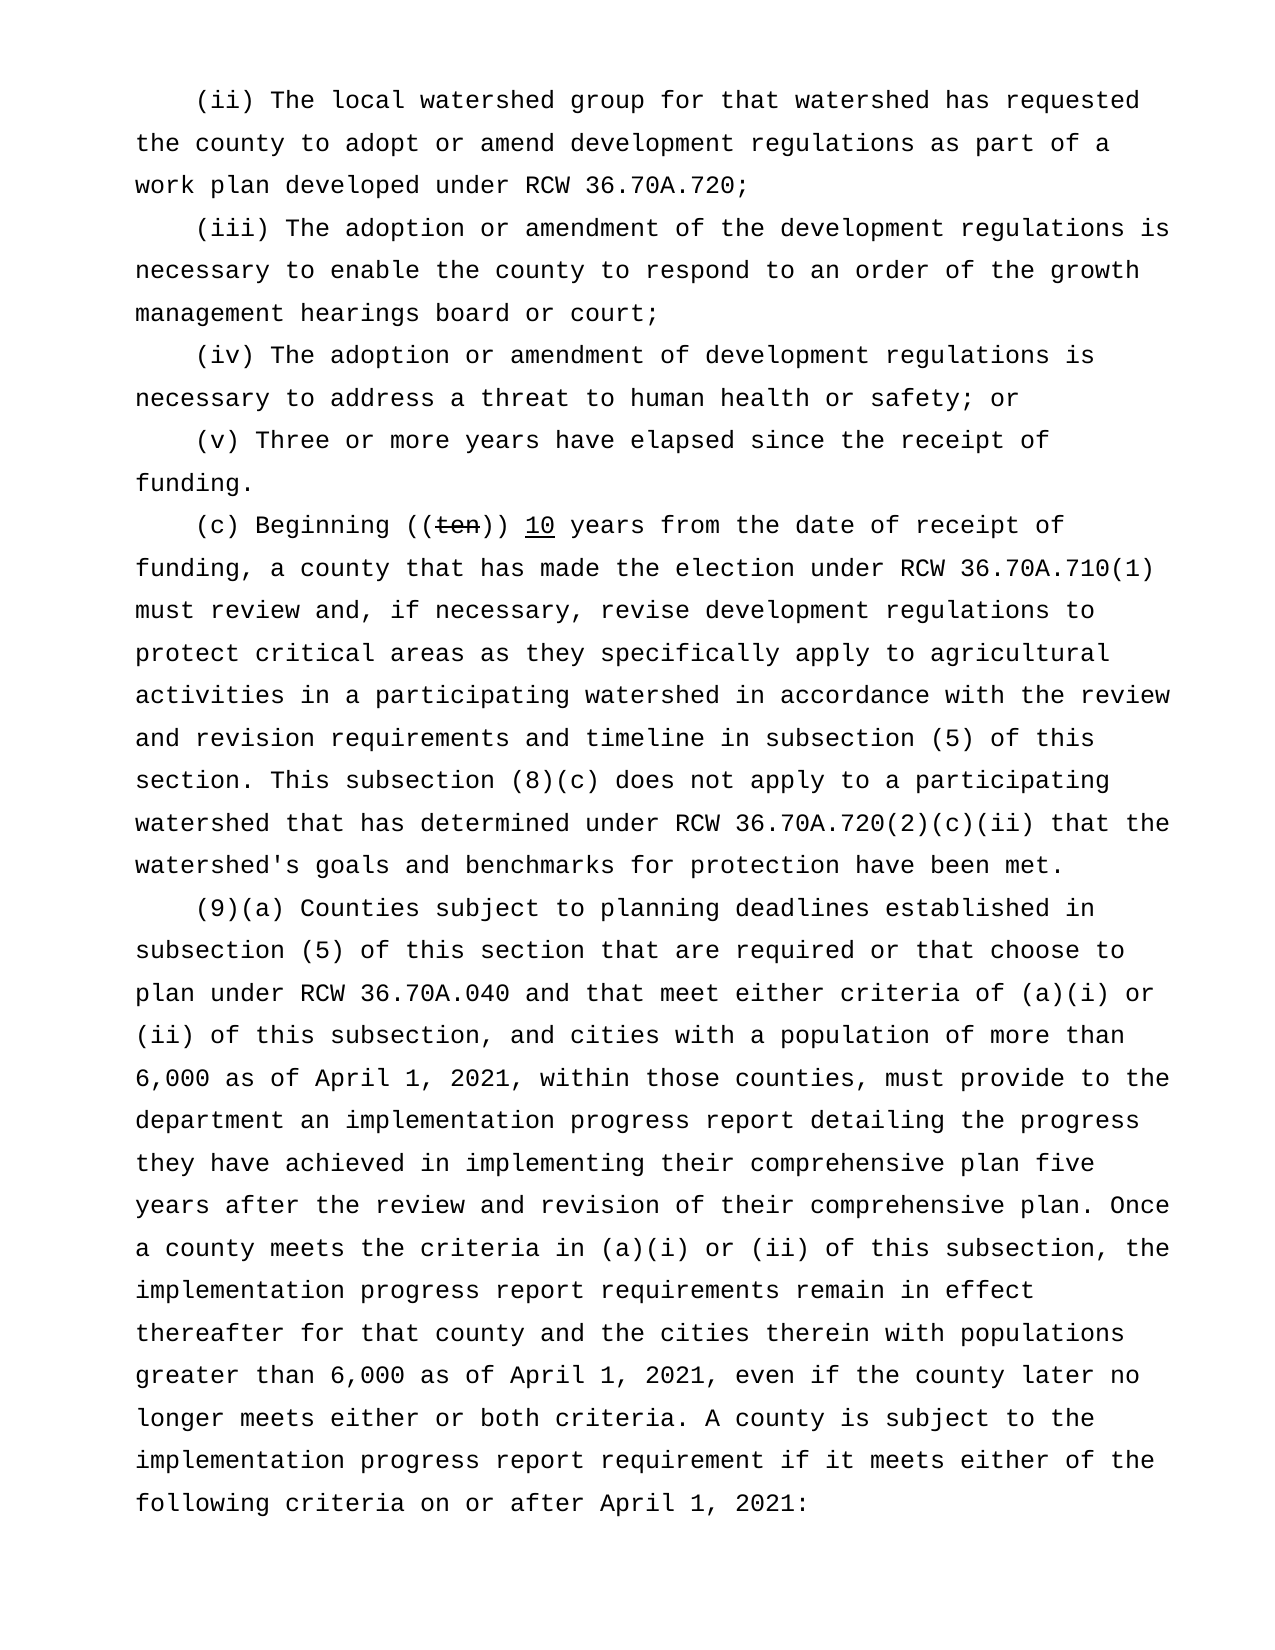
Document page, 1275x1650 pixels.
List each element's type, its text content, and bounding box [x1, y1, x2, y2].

text (c) Beginning ((ten)) 10 years from the date of receipt of funding, a county that has made the election under RCW 36.70A.710(1) must review and, if necessary, revise development regulations to protect critical areas as they specifically apply to agricultural activities in a participating watershed in accordance with the review and revision requirements and timeline in subsection (5) of this section. This subsection (8)(c) does not apply to a participating watershed that has determined under RCW 36.70A.720(2)(c)(ii) that the watershed's goals and benchmarks for protection have been met. [135, 500, 1170, 882]
text (9)(a) Counties subject to planning deadlines established in subsection (5) of this section that are required or that choose to plan under RCW 36.70A.040 and that meet either criteria of (a)(i) or (ii) of this subsection, and cities with a population of more than 6,000 as of April 1, 2021, within those counties, must provide to the department an implementation progress report detailing the progress they have achieved in implementing their comprehensive plan five years after the review and revision of their comprehensive plan. Once a county meets the criteria in (a)(i) or (ii) of this subsection, the implementation progress report requirements remain in effect thereafter for that county and the cities therein with populations greater than 6,000 as of April 1, 2021, even if the county later no longer meets either or both criteria. A county is subject to the implementation progress report requirement if it meets either of the following criteria on or after April 1, 2021: [135, 882, 1170, 1520]
text (iii) The adoption or amendment of the development regulations is necessary to enable the county to respond to an order of the growth management hearings board or court; [135, 202, 1170, 330]
text (v) Three or more years have elapsed since the receipt of funding. [135, 415, 1170, 500]
text (ii) The local watershed group for that watershed has requested the county to adopt or amend development regulations as part of a work plan developed under RCW 36.70A.720; [135, 75, 1170, 202]
text (iv) The adoption or amendment of development regulations is necessary to address a threat to human health or safety; or [135, 330, 1170, 415]
